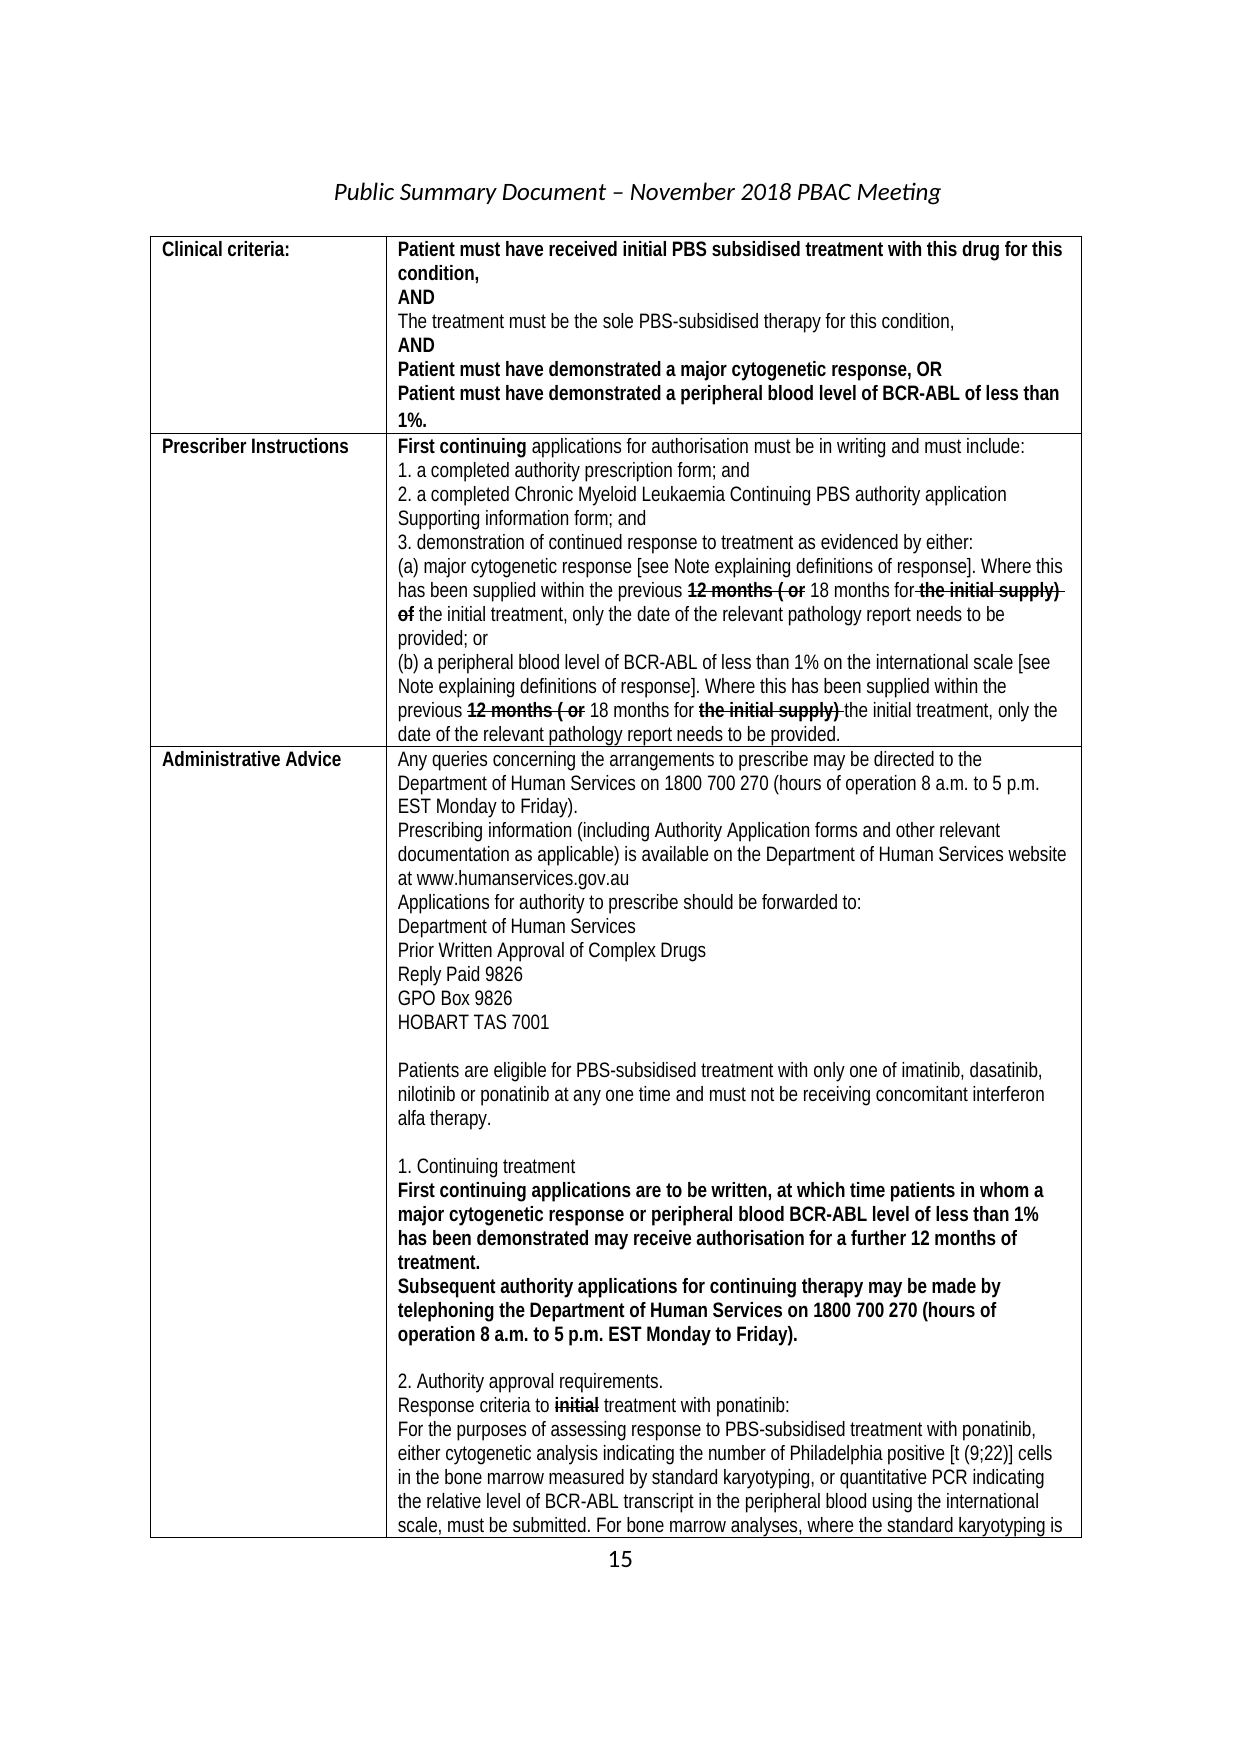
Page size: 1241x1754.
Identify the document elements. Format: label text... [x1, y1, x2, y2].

table_cell Patient must have received initial PBS subsidised treatment with this drug for this condition, AND The treatment must be the sole PBS-subsidised therapy for this condition, AND Patient must have demonstrated a major cytogenetic response, OR Patient must have demonstrated a peripheral blood level of BCR-ABL of less than 1%. [387, 237, 1081, 433]
table_cell Prescriber Instructions [151, 434, 386, 746]
table_cell Clinical criteria: [151, 237, 386, 433]
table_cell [387, 747, 1081, 1537]
table_cell First continuing applications for authorisation must be in writing and must include: 1. a completed authority prescription form; and 2. a completed Chronic Myeloid Leukaemia Continuing PBS authority application Supporting information form; and 3. demonstration of continued response to treatment as evidenced by either: (a) major cytogenetic response [see Note explaining definitions of response]. Where this has been supplied within the previous 12 months ( or 18 months for the initial supply) of the initial treatment, only the date of the relevant pathology report needs to be provided; or (b) a peripheral blood level of BCR-ABL of less than 1% on the international scale [see Note explaining definitions of response]. Where this has been supplied within the previous 12 months ( or 18 months for the initial supply) the initial treatment, only the date of the relevant pathology report needs to be provided. [387, 434, 1081, 746]
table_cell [151, 747, 386, 1537]
